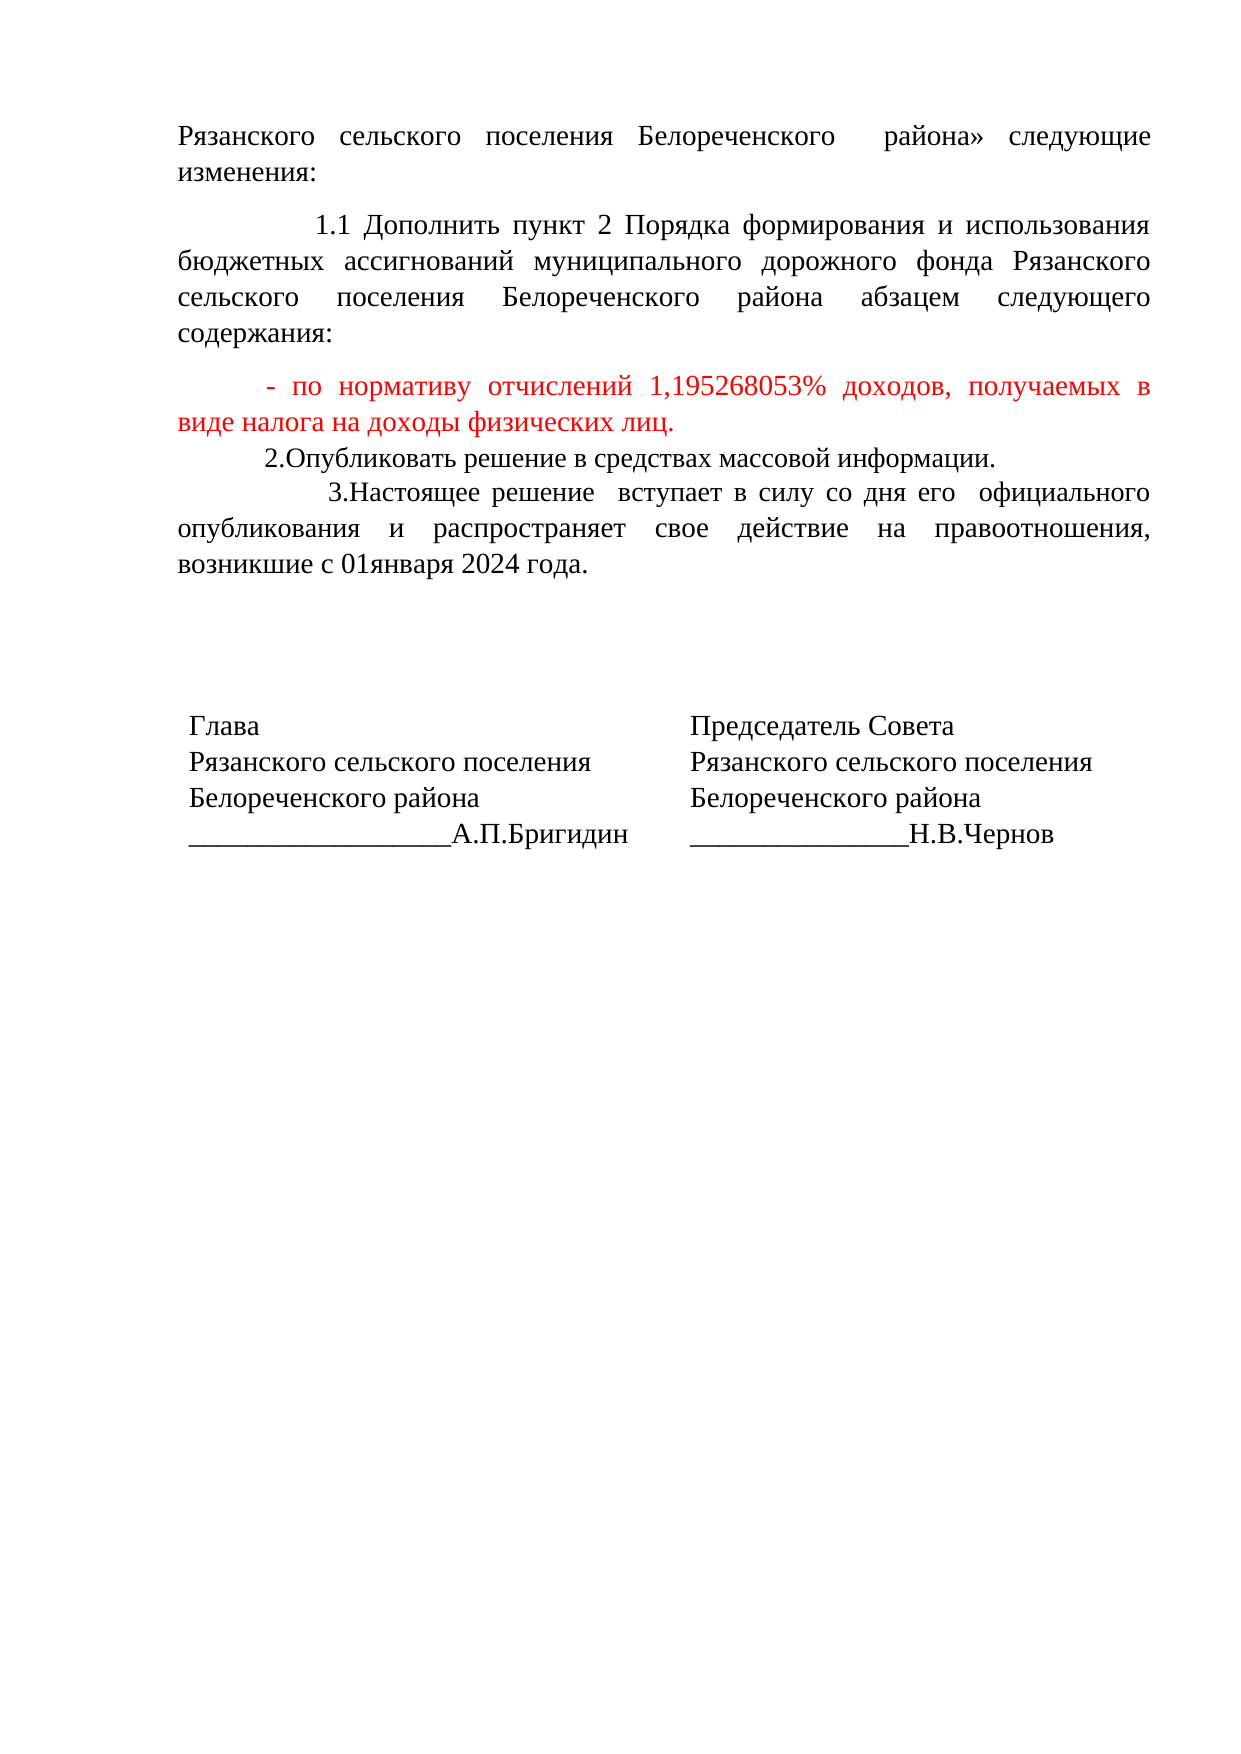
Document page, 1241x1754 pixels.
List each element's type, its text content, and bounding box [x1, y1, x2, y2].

text 1.1 Дополнить пункт 2 Порядка формирования и использования бюджетных ассигнований муниципального дорожного фонда Рязанского сельского поселения Белореченского района абзацем следующего содержания: [177, 207, 1152, 349]
text 2.Опубликовать решение в средствах массовой информации. [177, 441, 1152, 473]
text 3.Настоящее решение вступает в силу со дня его официального опубликования и распространяет свое действие на правоотношения, возникшие с 01января 2024 года. [177, 476, 1152, 580]
table_header Глава Рязанского сельского поселения Белореченского района __________________А.П.Бригидин [177, 600, 675, 852]
text - по нормативу отчислений 1,195268053% доходов, получаемых в виде налога на доходы физических лиц. [177, 368, 1152, 438]
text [177, 118, 1152, 188]
table_header Председатель Совета Рязанского сельского поселения Белореченского района _______________Н.В.Чернов [675, 600, 1152, 852]
